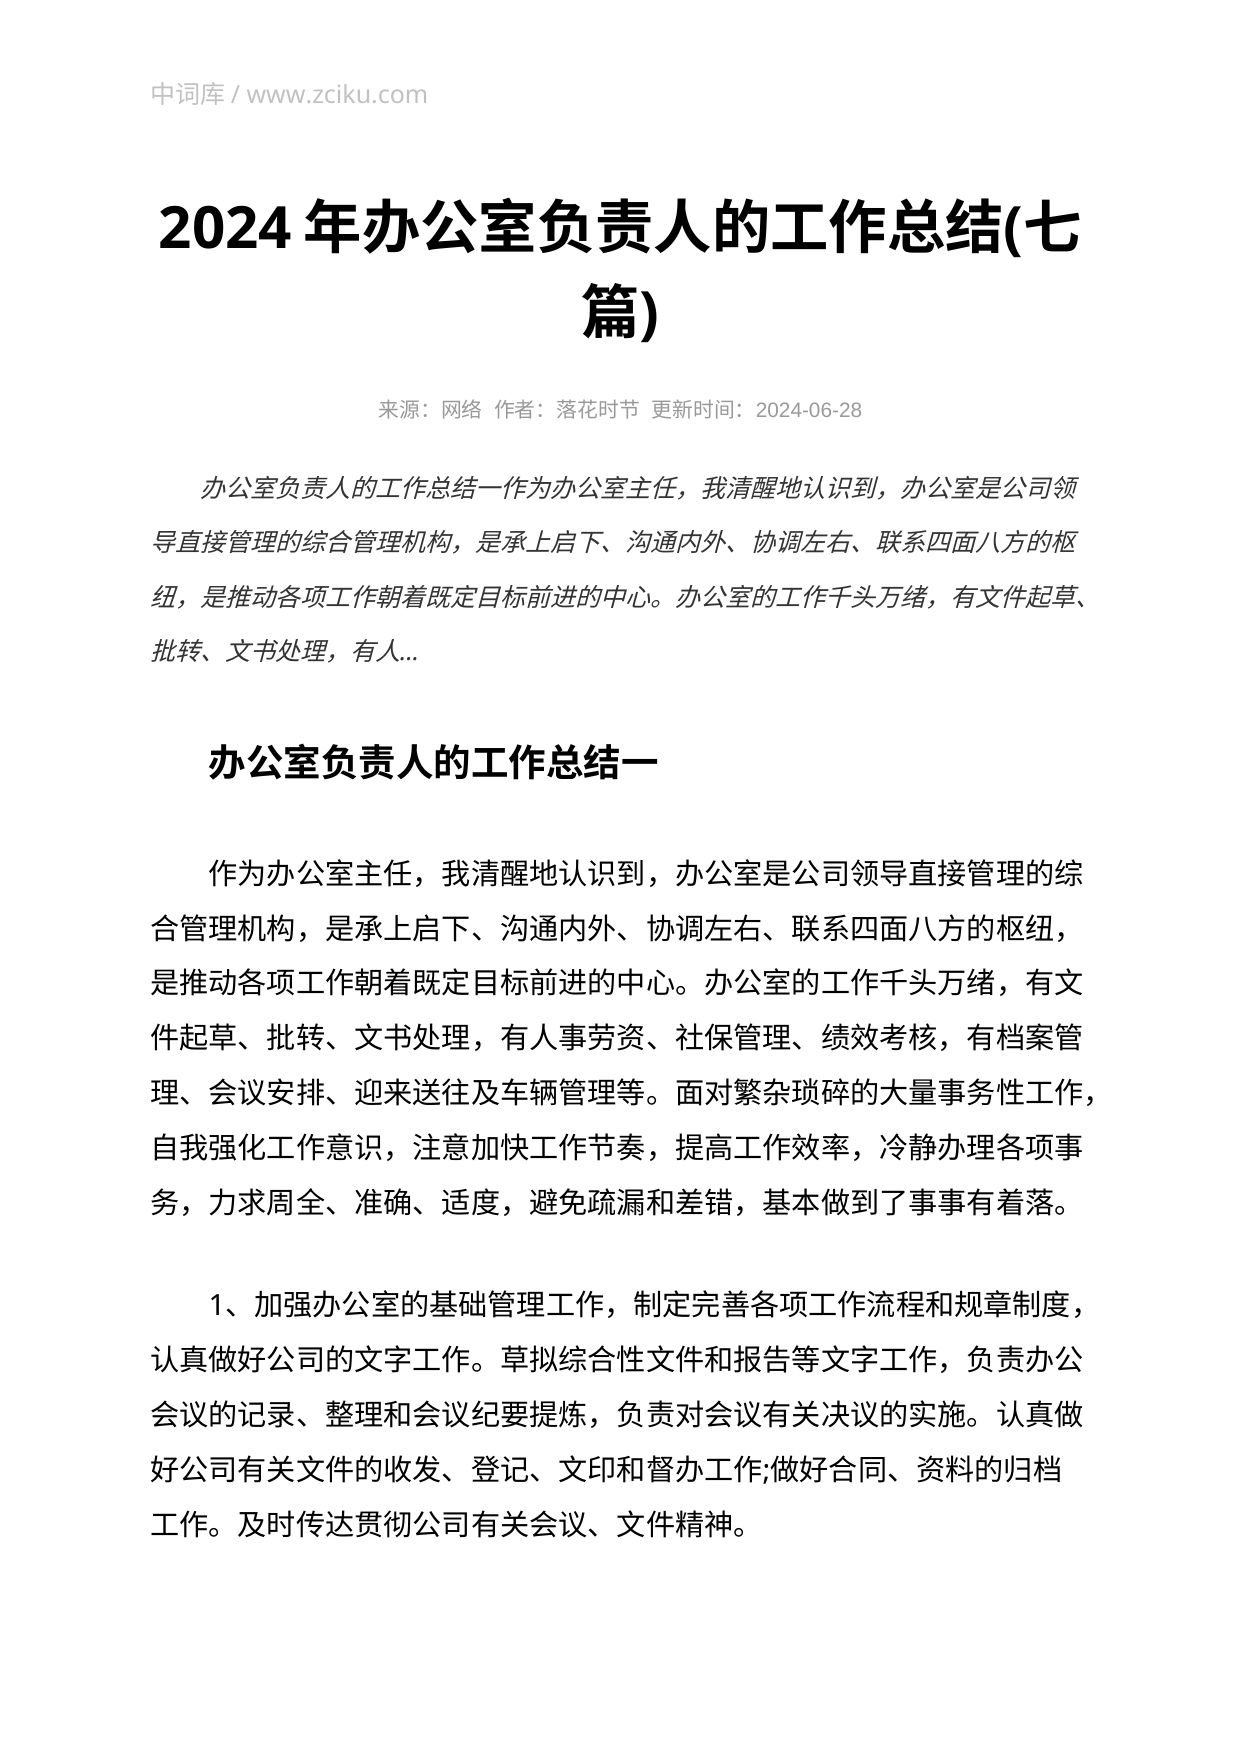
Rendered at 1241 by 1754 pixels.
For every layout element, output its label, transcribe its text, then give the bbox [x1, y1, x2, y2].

text 作为办公室主任，我清醒地认识到，办公室是公司领导直接管理的综合管理机构，是承上启下、沟通内外、协调左右、联系四面八方的枢纽，是推动各项工作朝着既定目标前进的中心。办公室的工作千头万绪，有文件起草、批转、文书处理，有人事劳资、社保管理、绩效考核，有档案管理、会议安排、迎来送往及车辆管理等。面对繁杂琐碎的大量事务性工作，自我强化工作意识，注意加快工作节奏，提高工作效率，冷静办理各项事务，力求周全、准确、适度，避免疏漏和差错，基本做到了事事有着落。 [150, 850, 1090, 1222]
subtitle 2024年办公室负责人的工作总结(七篇) [150, 181, 1090, 351]
text 办公室负责人的工作总结一 [150, 733, 1090, 787]
text 办公室负责人的工作总结一作为办公室主任，我清醒地认识到，办公室是公司领导直接管理的综合管理机构，是承上启下、沟通内外、协调左右、联系四面八方的枢纽，是推动各项工作朝着既定目标前进的中心。办公室的工作千头万绪，有文件起草、批转、文书处理，有人... [150, 468, 1090, 668]
text 来源：网络 作者：落花时节 更新时间：2024-06-28 [150, 398, 1090, 422]
text 1、加强办公室的基础管理工作，制定完善各项工作流程和规章制度，认真做好公司的文字工作。草拟综合性文件和报告等文字工作，负责办公会议的记录、整理和会议纪要提炼，负责对会议有关决议的实施。认真做好公司有关文件的收发、登记、文印和督办工作;做好合同、资料的归档工作。及时传达贯彻公司有关会议、文件精神。 [150, 1281, 1090, 1543]
